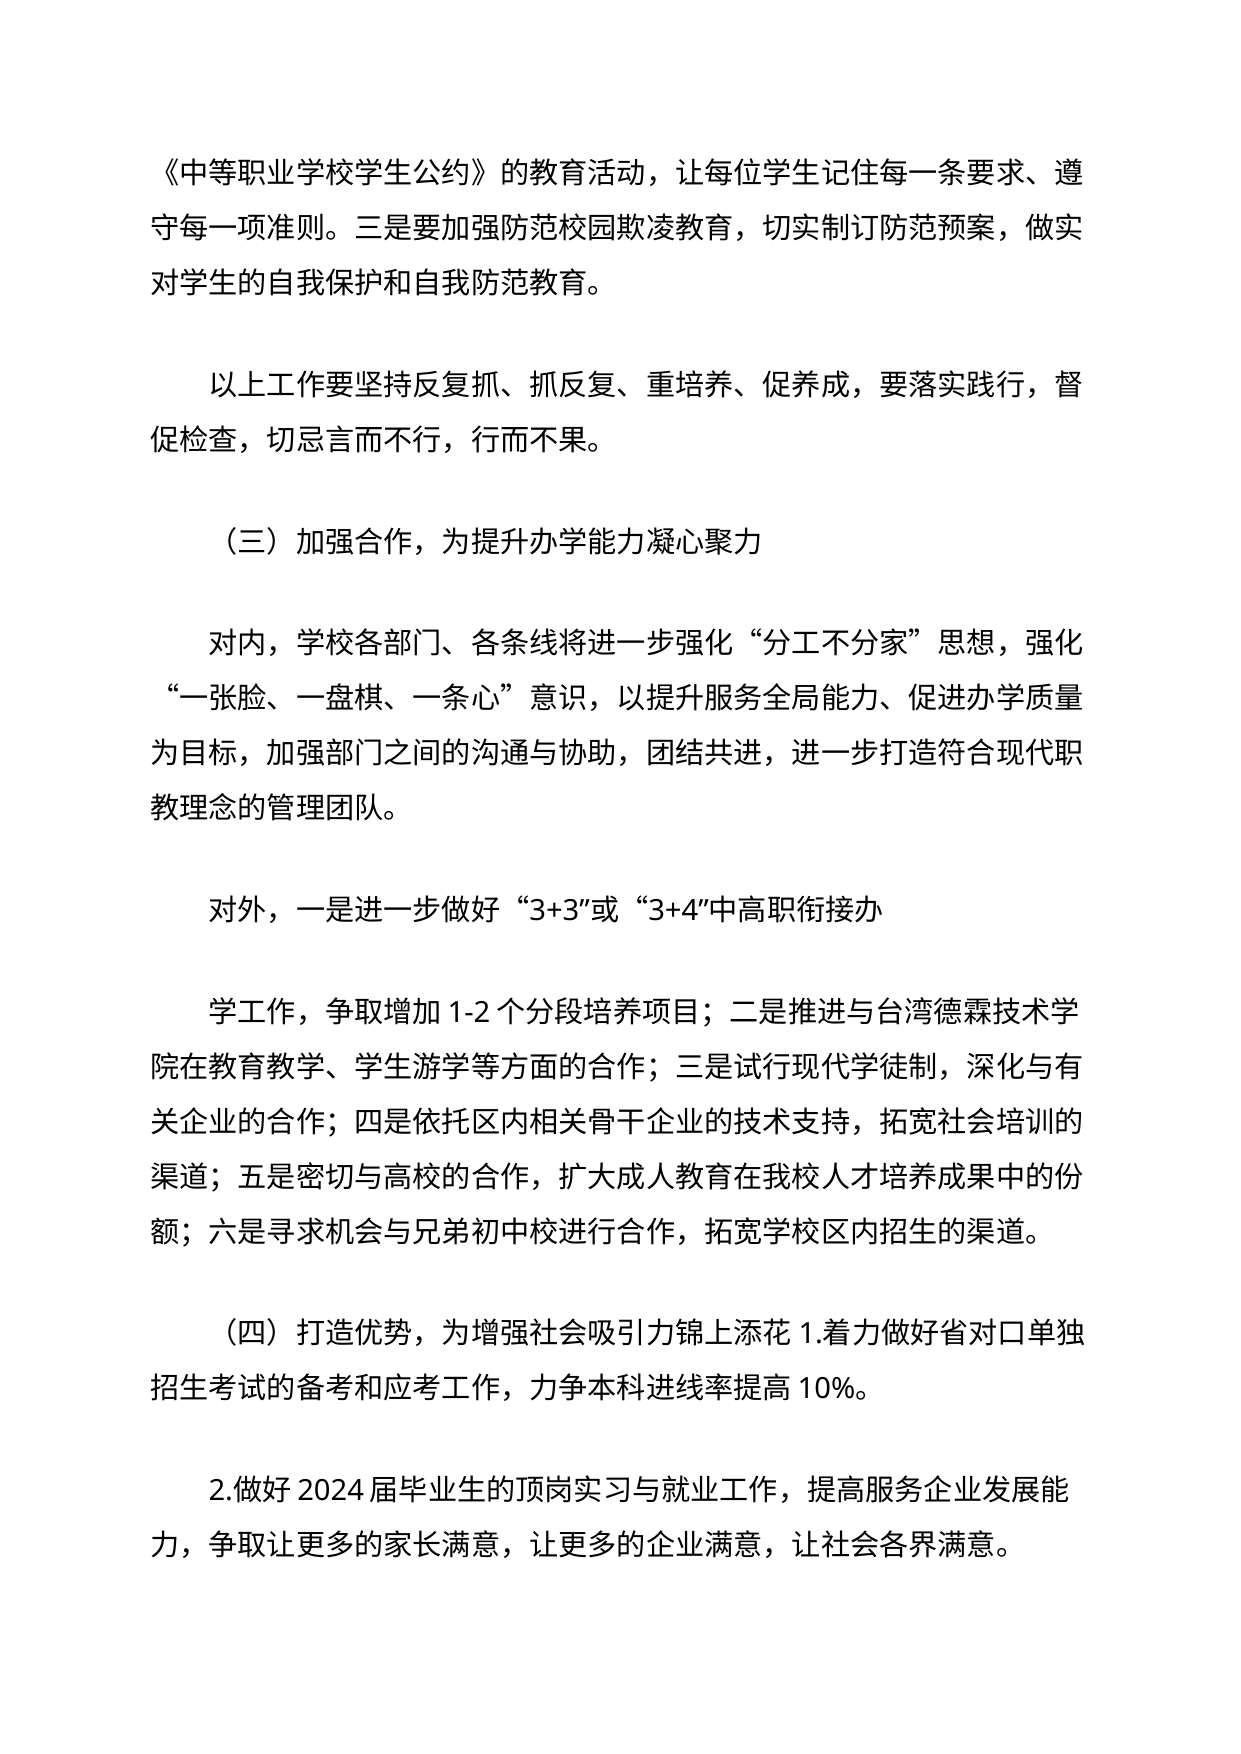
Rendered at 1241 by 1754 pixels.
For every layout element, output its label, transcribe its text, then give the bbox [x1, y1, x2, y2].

text 以上工作要坚持反复抓、抓反复、重培养、促养成，要落实践行，督促检查，切忌言而不行，行而不果。 [150, 362, 1090, 459]
text 学工作，争取增加1-2个分段培养项目；二是推进与台湾德霖技术学院在教育教学、学生游学等方面的合作；三是试行现代学徒制，深化与有关企业的合作；四是依托区内相关骨干企业的技术支持，拓宽社会培训的渠道；五是密切与高校的合作，扩大成人教育在我校人才培养成果中的份额；六是寻求机会与兄弟初中校进行合作，拓宽学校区内招生的渠道。 [150, 988, 1090, 1250]
text 对内，学校各部门、各条线将进一步强化“分工不分家”思想，强化“一张脸、一盘棋、一条心”意识，以提升服务全局能力、促进办学质量为目标，加强部门之间的沟通与协助，团结共进，进一步打造符合现代职教理念的管理团队。 [150, 620, 1090, 827]
text （四）打造优势，为增强社会吸引力锦上添花 1.着力做好省对口单独招生考试的备考和应考工作，力争本科进线率提高10%。 [150, 1310, 1090, 1407]
text （三）加强合作，为提升办学能力凝心聚力 [150, 518, 1090, 561]
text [150, 150, 1090, 302]
text 2.做好2024届毕业生的顶岗实习与就业工作，提高服务企业发展能力，争取让更多的家长满意，让更多的企业满意，让社会各界满意。 [150, 1467, 1090, 1564]
text 对外，一是进一步做好“3+3”或“3+4”中高职衔接办 [150, 886, 1090, 929]
